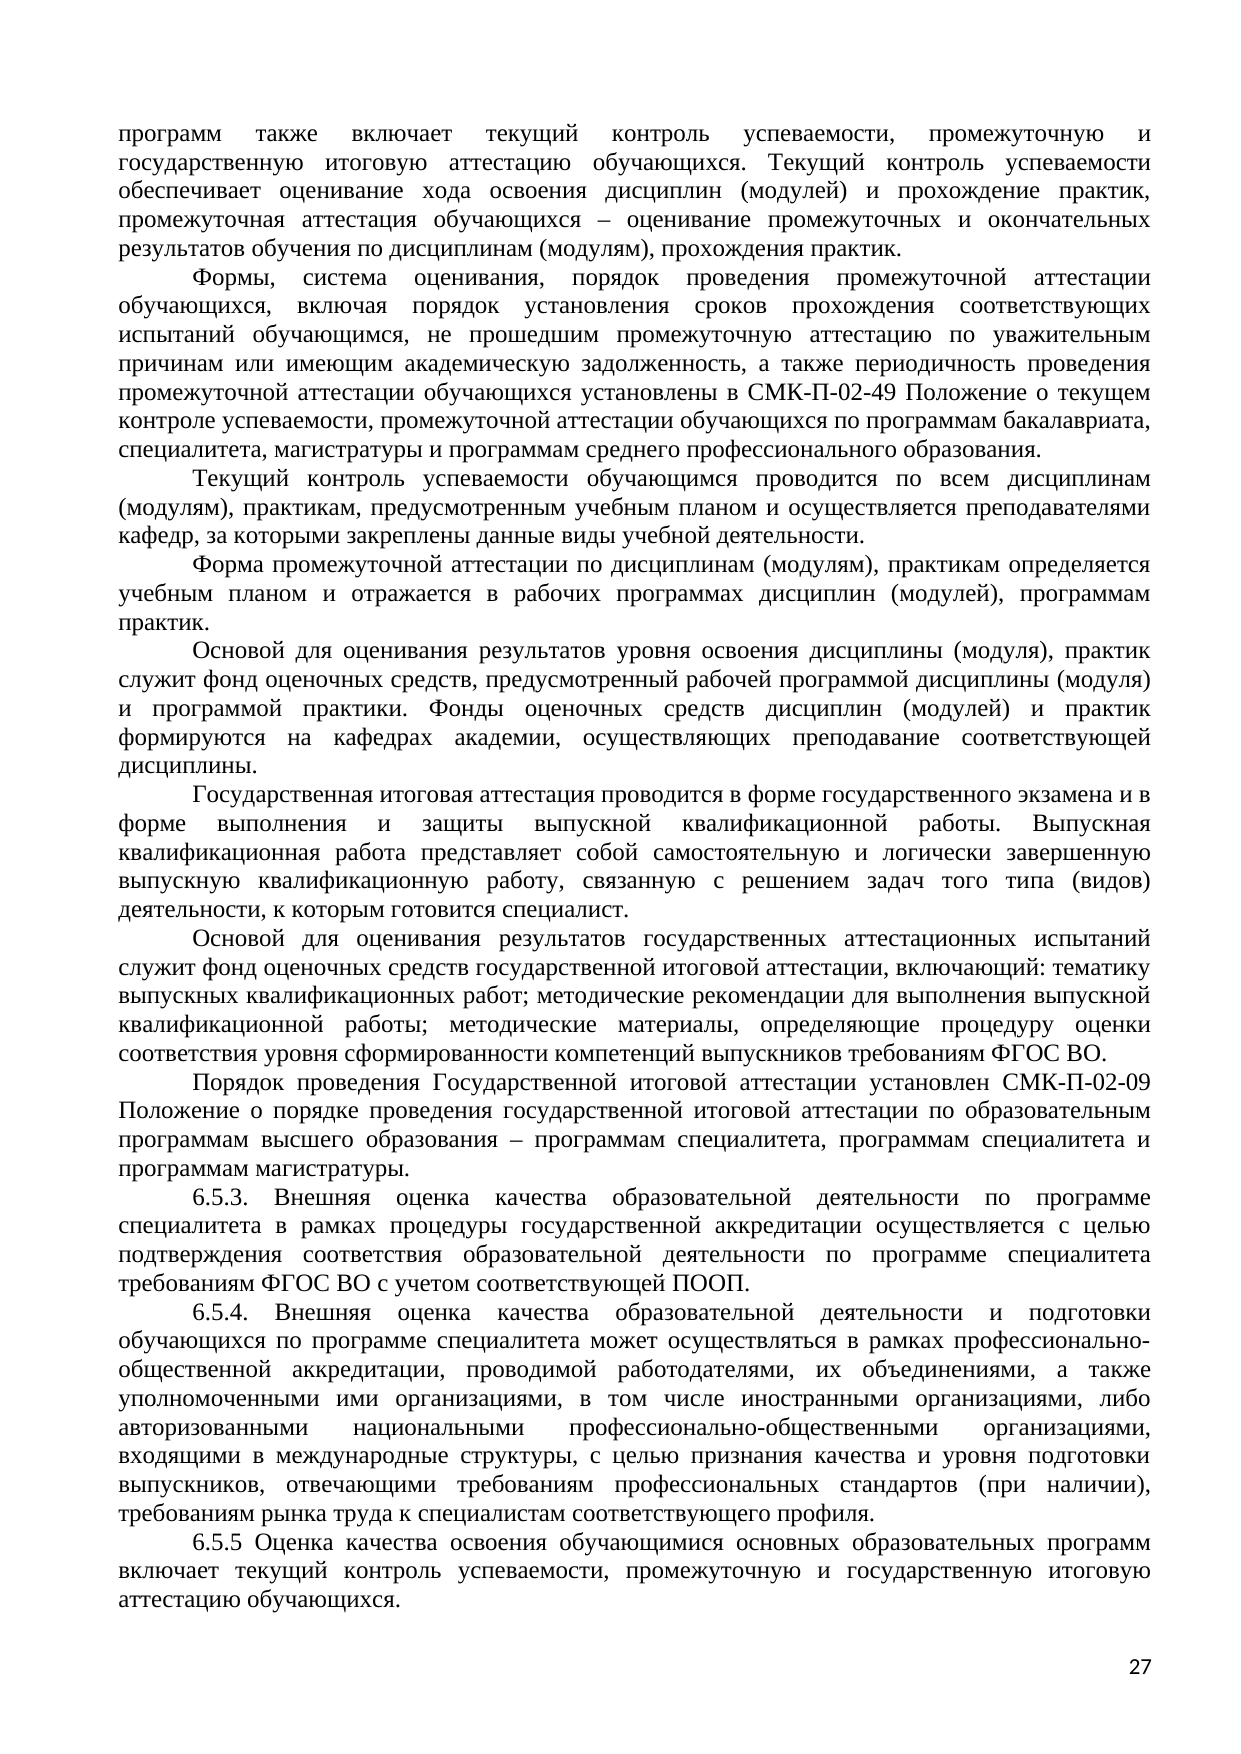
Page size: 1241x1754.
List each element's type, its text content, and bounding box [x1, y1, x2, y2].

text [118, 118, 1152, 262]
text 6.5.4. Внешняя оценка качества образовательной деятельности и подготовки обучающихся по программе специалитета может осуществляться в рамках профессионально-общественной аккредитации, проводимой работодателями, их объединениями, а также уполномоченными ими организациями, в том числе иностранными организациями, либо авторизованными национальными профессионально-общественными организациями, входящими в международные структуры, с целью признания качества и уровня подготовки выпускников, отвечающими требованиям профессиональных стандартов (при наличии), требованиям рынка труда к специалистам соответствующего профиля. [118, 1297, 1152, 1527]
text Текущий контроль успеваемости обучающимся проводится по всем дисциплинам (модулям), практикам, предусмотренным учебным планом и осуществляется преподавателями кафедр, за которыми закреплены данные виды учебной деятельности. [118, 463, 1152, 549]
text Основой для оценивания результатов государственных аттестационных испытаний служит фонд оценочных средств государственной итоговой аттестации, включающий: тематику выпускных квалификационных работ; методические рекомендации для выполнения выпускной квалификационной работы; методические материалы, определяющие процедуру оценки соответствия уровня сформированности компетенций выпускников требованиям ФГОС ВО. [118, 923, 1152, 1067]
text 6.5.3. Внешняя оценка качества образовательной деятельности по программе специалитета в рамках процедуры государственной аккредитации осуществляется с целью подтверждения соответствия образовательной деятельности по программе специалитета требованиям ФГОС ВО с учетом соответствующей ПООП. [118, 1182, 1152, 1297]
text Форма промежуточной аттестации по дисциплинам (модулям), практикам определяется учебным планом и отражается в рабочих программах дисциплин (модулей), программам практик. [118, 549, 1152, 636]
text Порядок проведения Государственной итоговой аттестации установлен СМК-П-02-09 Положение о порядке проведения государственной итоговой аттестации по образовательным программам высшего образования – программам специалитета, программам специалитета и программам магистратуры. [118, 1067, 1152, 1182]
text 6.5.5 Оценка качества освоения обучающимися основных образовательных программ включает текущий контроль успеваемости, промежуточную и государственную итоговую аттестацию обучающихся. [118, 1527, 1152, 1613]
text Формы, система оценивания, порядок проведения промежуточной аттестации обучающихся, включая порядок установления сроков прохождения соответствующих испытаний обучающимся, не прошедшим промежуточную аттестацию по уважительным причинам или имеющим академическую задолженность, а также периодичность проведения промежуточной аттестации обучающихся установлены в СМК-П-02-49 Положение о текущем контроле успеваемости, промежуточной аттестации обучающихся по программам бакалавриата, специалитета, магистратуры и программам среднего профессионального образования. [118, 262, 1152, 463]
text Основой для оценивания результатов уровня освоения дисциплины (модуля), практик служит фонд оценочных средств, предусмотренный рабочей программой дисциплины (модуля) и программой практики. Фонды оценочных средств дисциплин (модулей) и практик формируются на кафедрах академии, осуществляющих преподавание соответствующей дисциплины. [118, 636, 1152, 779]
text Государственная итоговая аттестация проводится в форме государственного экзамена и в форме выполнения и защиты выпускной квалификационной работы. Выпускная квалификационная работа представляет собой самостоятельную и логически завершенную выпускную квалификационную работу, связанную с решением задач того типа (видов) деятельности, к которым готовится специалист. [118, 779, 1152, 923]
